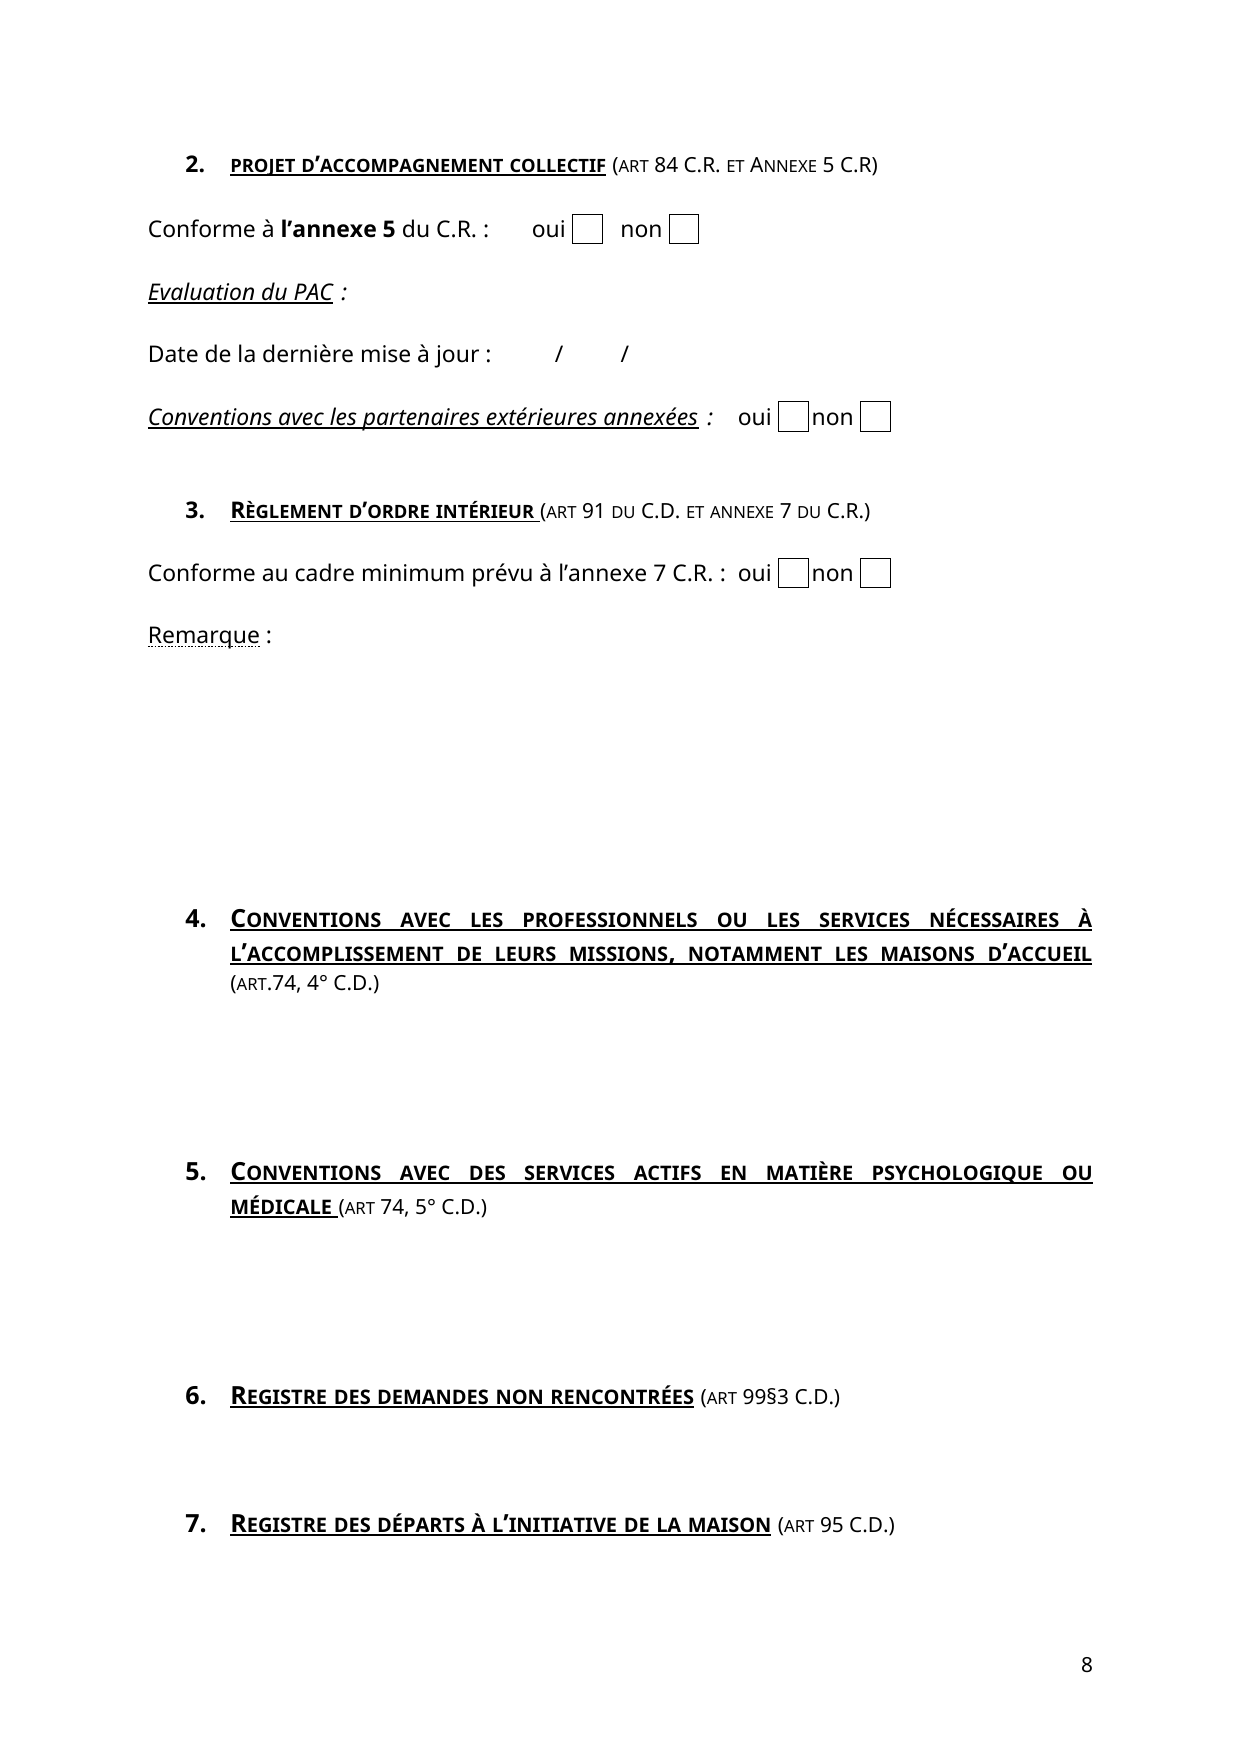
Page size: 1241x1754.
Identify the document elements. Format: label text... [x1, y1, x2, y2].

text Registre des départs à l’initiative de la maison (art 95 C.D.) [185, 1505, 1093, 1539]
text Règlement d’ordre intérieur (art 91 du C.D. et annexe 7 du C.R.) [185, 494, 1093, 525]
text Registre des demandes non rencontrées (art 99§3 C.D.) [185, 1378, 1093, 1412]
text Conventions avec des services actifs en matière psychologique ou médicale (art 74, 5° C.D.) [185, 1153, 1093, 1221]
text Date de la dernière mise à jour : / / [148, 338, 1093, 369]
text Remarque : [148, 619, 1093, 650]
text Conforme au cadre minimum prévu à l’annexe 7 C.R. : oui non [148, 557, 1093, 588]
text Conventions avec les professionnels ou les services nécessaires à l’accomplissement de leurs missions, notamment les maisons d’accueil (art.74, 4° C.D.) [185, 900, 1093, 997]
text Evaluation du PAC : [148, 275, 1093, 307]
text Conforme à l’annexe 5 du C.R. : oui non [148, 213, 1093, 244]
subtitle Conventions avec les partenaires extérieures annexées : oui non [148, 400, 1093, 432]
text projet d’accompagnement collectif (art 84 C.R. et Annexe 5 C.R) [185, 148, 1093, 179]
